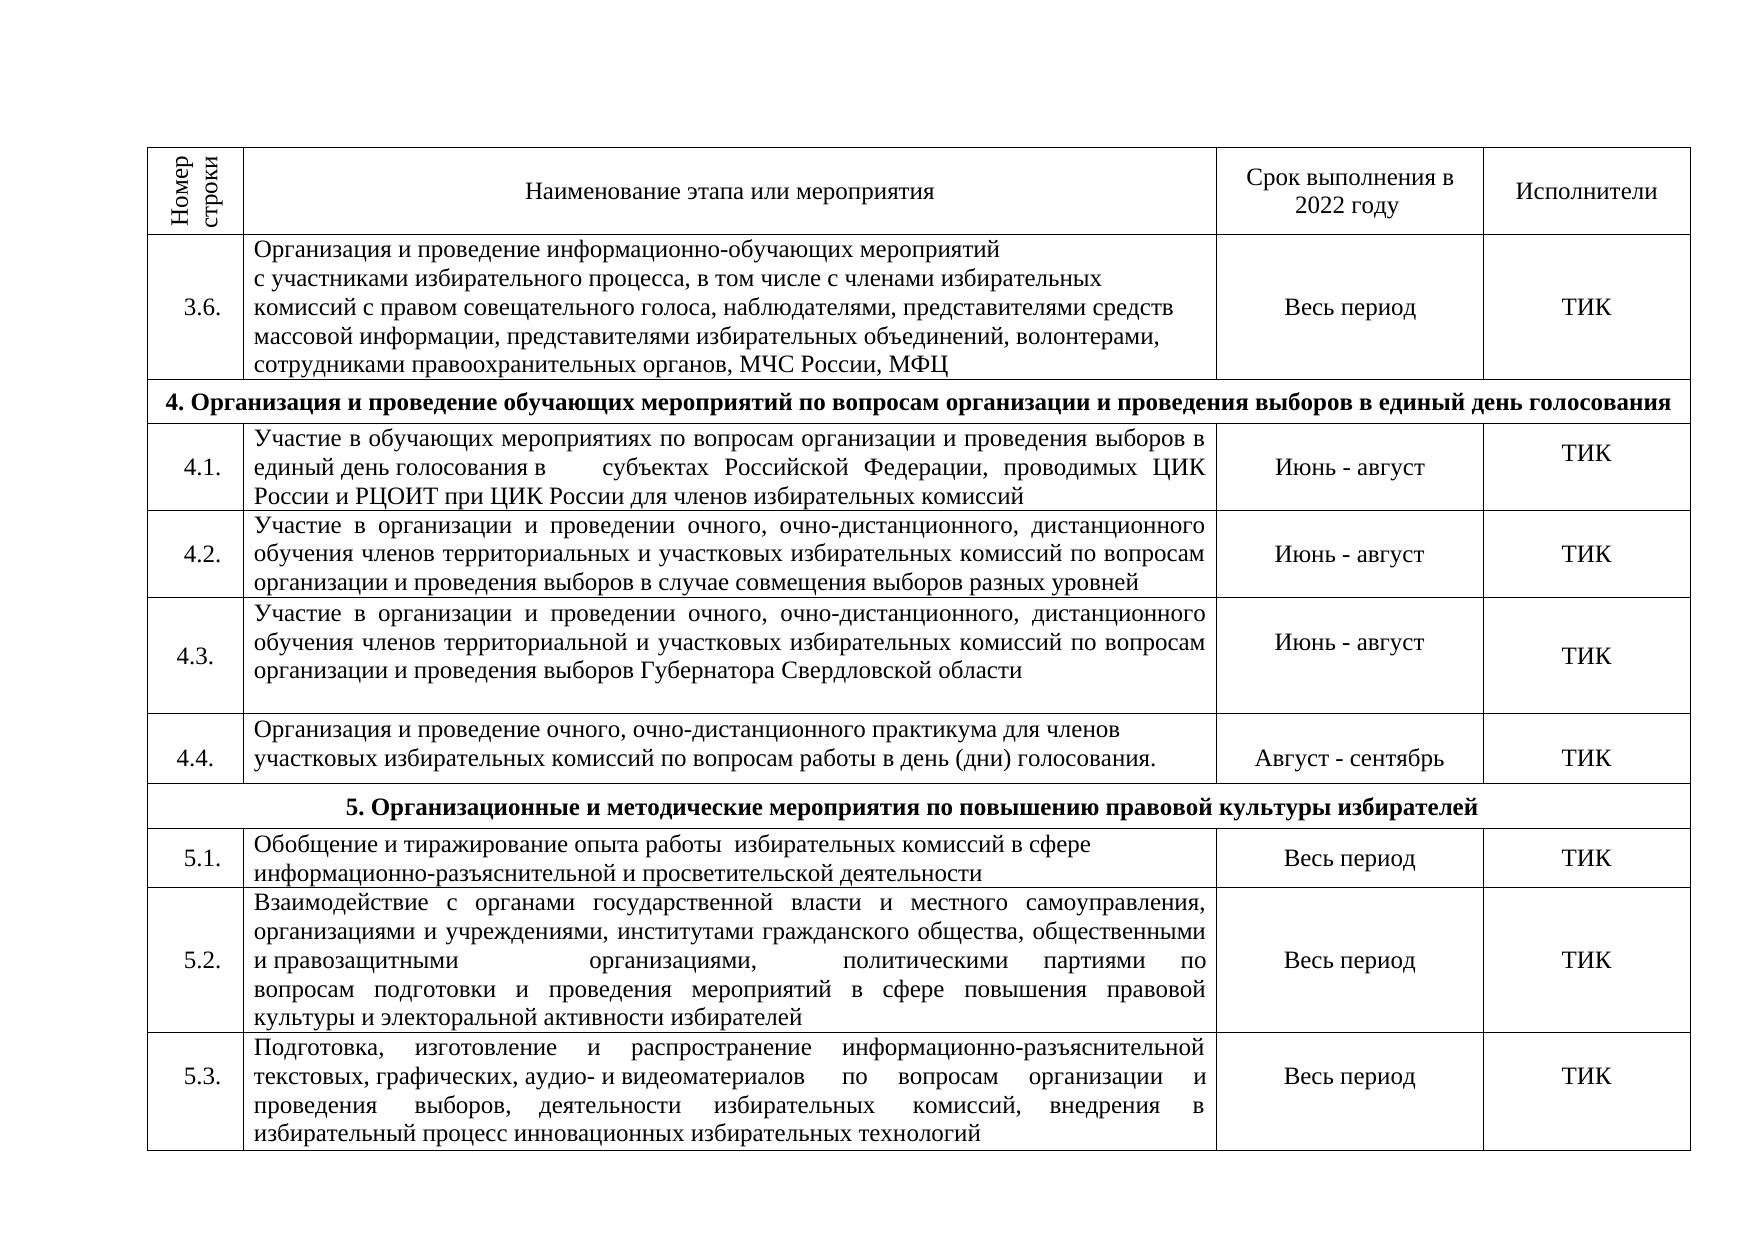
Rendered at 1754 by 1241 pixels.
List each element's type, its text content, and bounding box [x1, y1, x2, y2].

table_cell Август - сентябрь [1217, 714, 1483, 783]
table_cell 4. Организация и проведение обучающих мероприятий по вопросам организации и проведения выборов в единый день голосования [148, 380, 1690, 422]
table_cell ТИК [1484, 1033, 1690, 1150]
table_cell 4.3. [148, 598, 243, 713]
table_cell Июнь - август [1217, 424, 1483, 510]
table_cell 4.1. [148, 424, 243, 510]
table_cell ТИК [1484, 598, 1690, 713]
table_cell Участие в обучающих мероприятиях по вопросам организации и проведения выборов в единый день голосования в субъектах Российской Федерации, проводимых ЦИК России и РЦОИТ при ЦИК России для членов избирательных комиссий [244, 424, 1216, 510]
table_cell Июнь - август [1217, 511, 1483, 597]
table_cell 5.1. [148, 829, 243, 887]
table_cell Взаимодействие с органами государственной власти и местного самоуправления, организациями и учреждениями, институтами гражданского общества, общественными и правозащитными организациями, политическими партиями по вопросам подготовки и проведения мероприятий в сфере повышения правовой культуры и электоральной активности избирателей [244, 888, 1216, 1031]
table_cell 4.4. [148, 714, 243, 783]
table_cell 5. Организационные и методические мероприятия по повышению правовой культуры избирателей [148, 784, 1690, 828]
table_cell Весь период [1217, 1033, 1483, 1150]
table_cell Участие в организации и проведении очного, очно-дистанционного, дистанционного обучения членов территориальной и участковых избирательных комиссий по вопросам организации и проведения выборов Губернатора Свердловской области [244, 598, 1216, 713]
table_cell Весь период [1217, 235, 1483, 378]
table_cell Организация и проведение информационно-обучающих мероприятий с участниками избирательного процесса, в том числе с членами избирательных комиссий с правом совещательного голоса, наблюдателями, представителями средств массовой информации, представителями избирательных объединений, волонтерами, сотрудниками правоохранительных органов, МЧС России, МФЦ [244, 235, 1216, 378]
table_cell ТИК [1484, 714, 1690, 783]
table_header Исполнители [1484, 148, 1690, 233]
table_header Срок выполнения в 2022 году [1217, 148, 1483, 233]
table_cell 4.2. [148, 511, 243, 597]
table_cell ТИК [1484, 511, 1690, 597]
table_cell ТИК [1484, 424, 1690, 510]
table_cell Обобщение и тиражирование опыта работы избирательных комиссий в сфере информационно-разъяснительной и просветительской деятельности [244, 829, 1216, 887]
table_cell 5.2. [148, 888, 243, 1031]
table_cell Участие в организации и проведении очного, очно-дистанционного, дистанционного обучения членов территориальных и участковых избирательных комиссий по вопросам организации и проведения выборов в случае совмещения выборов разных уровней [244, 511, 1216, 597]
table_header Номер строки [148, 148, 243, 233]
table_cell ТИК [1484, 888, 1690, 1031]
table_cell ТИК [1484, 829, 1690, 887]
table_cell Организация и проведение очного, очно-дистанционного практикума для членов участковых избирательных комиссий по вопросам работы в день (дни) голосования. [244, 714, 1216, 783]
table_cell Весь период [1217, 888, 1483, 1031]
table_cell 5.3. [148, 1033, 243, 1150]
table_cell Подготовка, изготовление и распространение информационно-разъяснительной текстовых, графических, аудио- и видеоматериалов по вопросам организации и проведения выборов, деятельности избирательных комиссий, внедрения в избирательный процесс инновационных избирательных технологий [244, 1033, 1216, 1150]
table_header Наименование этапа или мероприятия [244, 148, 1216, 233]
table_cell ТИК [1484, 235, 1690, 378]
table_cell Весь период [1217, 829, 1483, 887]
table_cell Июнь - август [1217, 598, 1483, 713]
table_cell 3.6. [148, 235, 243, 378]
